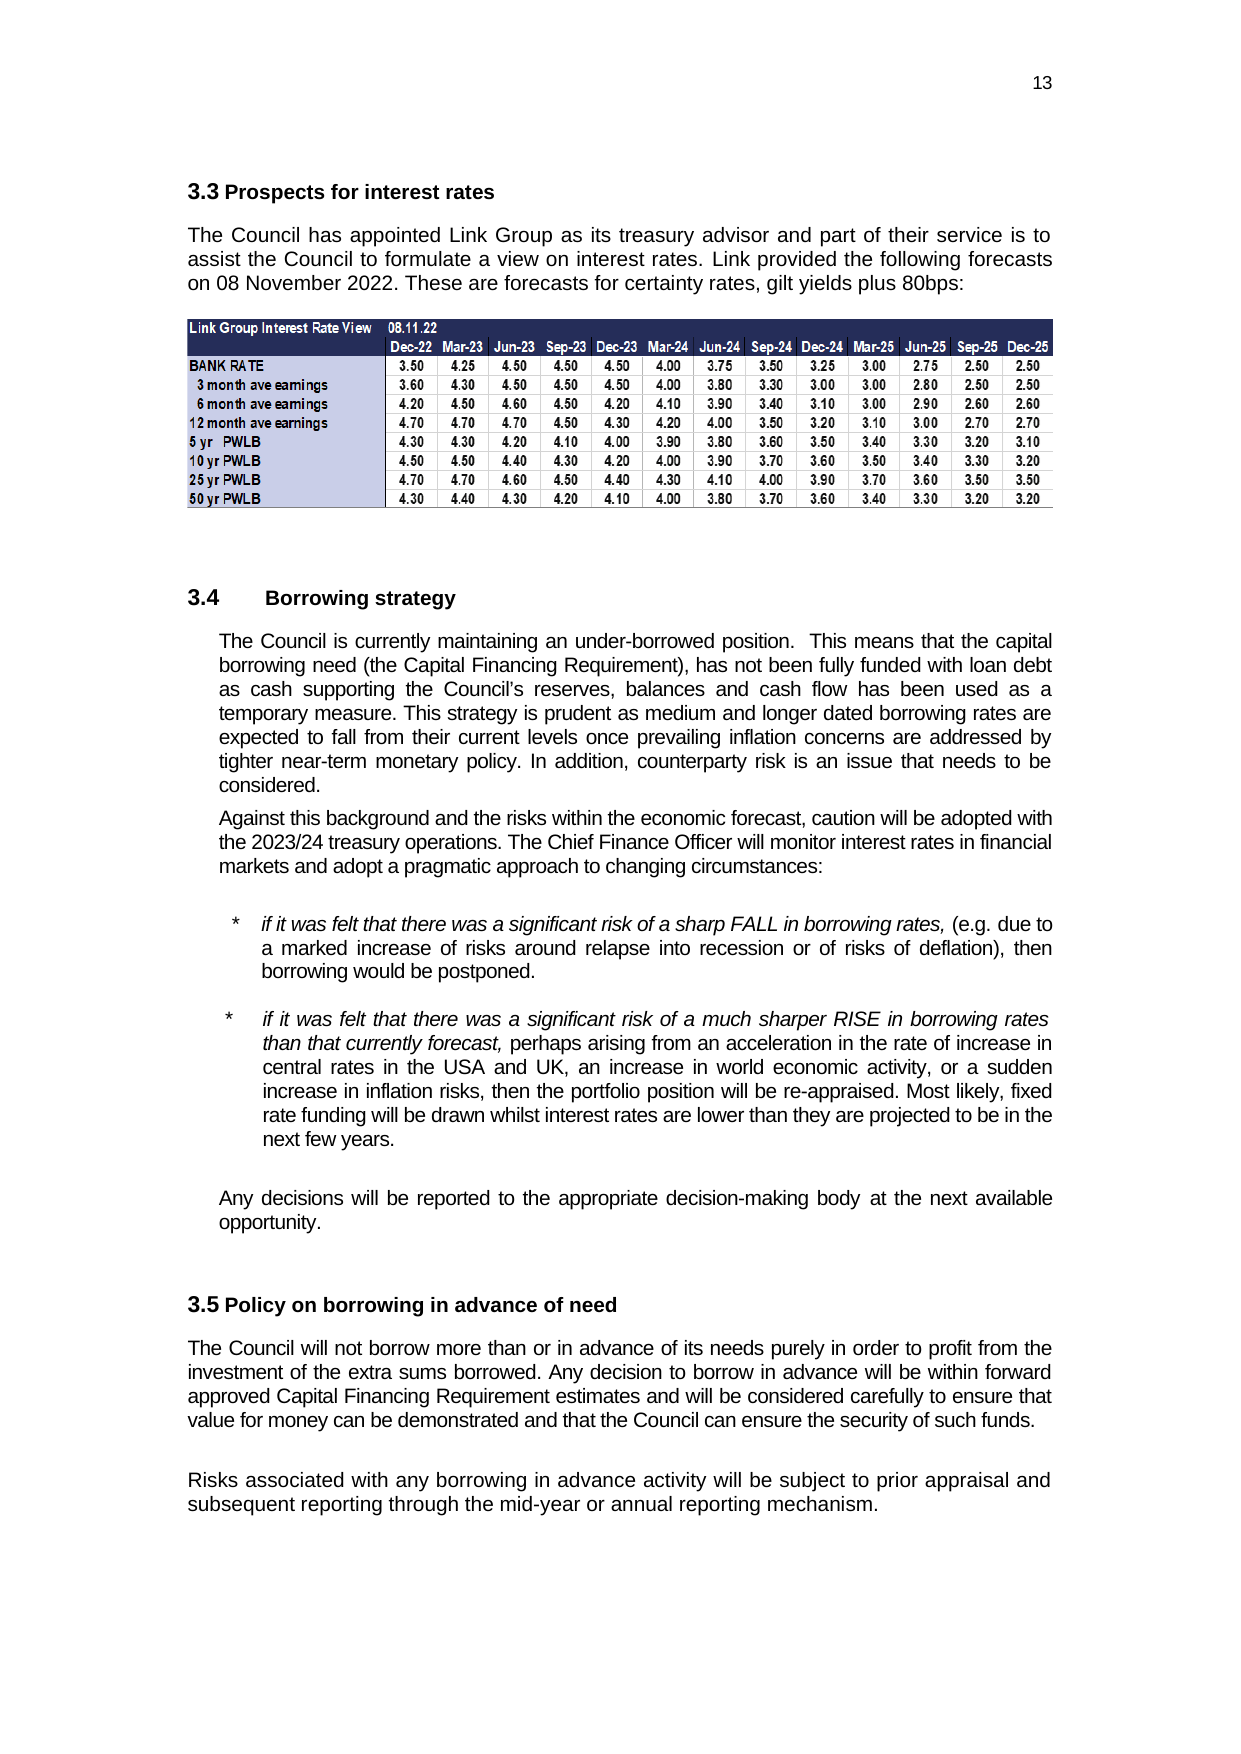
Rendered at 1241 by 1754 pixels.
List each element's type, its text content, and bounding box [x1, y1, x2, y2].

text Prospects for interest rates [187, 178, 1053, 204]
list if it was felt that there was a significant risk of a much sharper RISE in borrowing rates than that currently forecast, perhaps arising from an acceleration in the rate of increase in central rates in the USA and UK, an increase in world economic activity, or a sudden increase in inflation risks, then the portfolio position will be re-appraised. Most likely, fixed rate funding will be drawn whilst interest rates are lower than they are projected to be in the next few years. [225, 1007, 1053, 1151]
list if it was felt that there was a significant risk of a sharp FALL in borrowing rates, (e.g. due to a marked increase of risks around relapse into recession or of risks of deflation), then borrowing would be postponed. [232, 911, 1053, 983]
text Risks associated with any borrowing in advance activity will be subject to prior appraisal and subsequent reporting through the mid-year or annual reporting mechanism. [187, 1468, 1053, 1516]
text Policy on borrowing in advance of need [187, 1291, 1053, 1317]
list The Council is currently maintaining an under-borrowed position. This means that the capital borrowing need (the Capital Financing Requirement), has not been fully funded with loan debt as cash supporting the Council’s reserves, balances and cash flow has been used as a temporary measure. This strategy is prudent as medium and longer dated borrowing rates are expected to fall from their current levels once prevailing inflation concerns are addressed by tighter near-term monetary policy. In addition, counterparty risk is an issue that needs to be considered. [218, 629, 1053, 797]
list Against this background and the risks within the economic forecast, caution will be adopted with the 2023/24 treasury operations. The Chief Finance Officer will monitor interest rates in financial markets and adopt a pragmatic approach to changing circumstances: [218, 806, 1053, 878]
list Any decisions will be reported to the appropriate decision-making body at the next available opportunity. [218, 1186, 1053, 1234]
text The Council will not borrow more than or in advance of its needs purely in order to profit from the investment of the extra sums borrowed. Any decision to borrow in advance will be within forward approved Capital Financing Requirement estimates and will be considered carefully to ensure that value for money can be demonstrated and that the Council can ensure the security of such funds. [187, 1336, 1053, 1431]
list The Council has appointed Link Group as its treasury advisor and part of their service is to assist the Council to formulate a view on interest rates. Link provided the following forecasts on 08 November 2022. These are forecasts for certainty rates, gilt yields plus 80bps: [187, 223, 1053, 295]
picture [187, 319, 1053, 508]
text Borrowing strategy [187, 584, 1053, 610]
